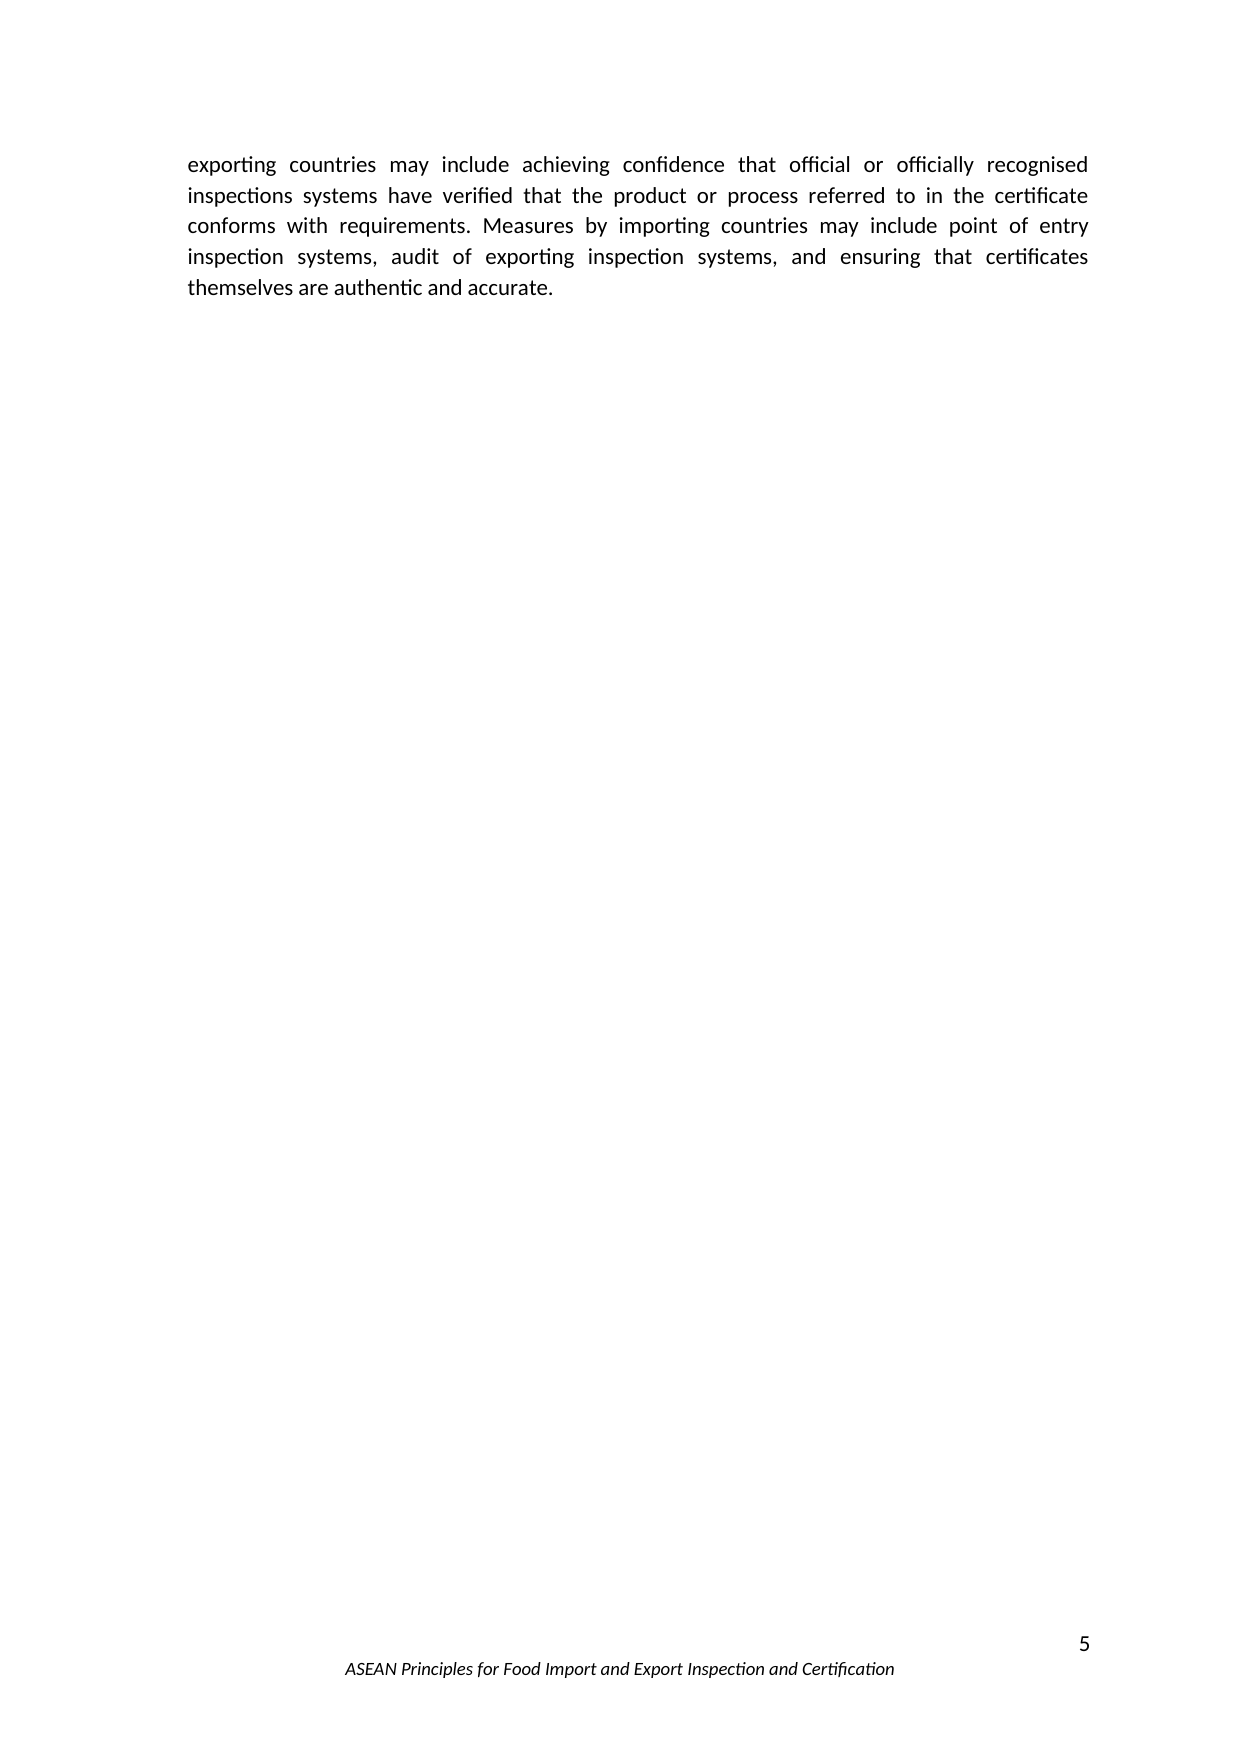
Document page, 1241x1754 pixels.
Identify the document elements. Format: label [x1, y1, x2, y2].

list [150, 150, 1090, 301]
